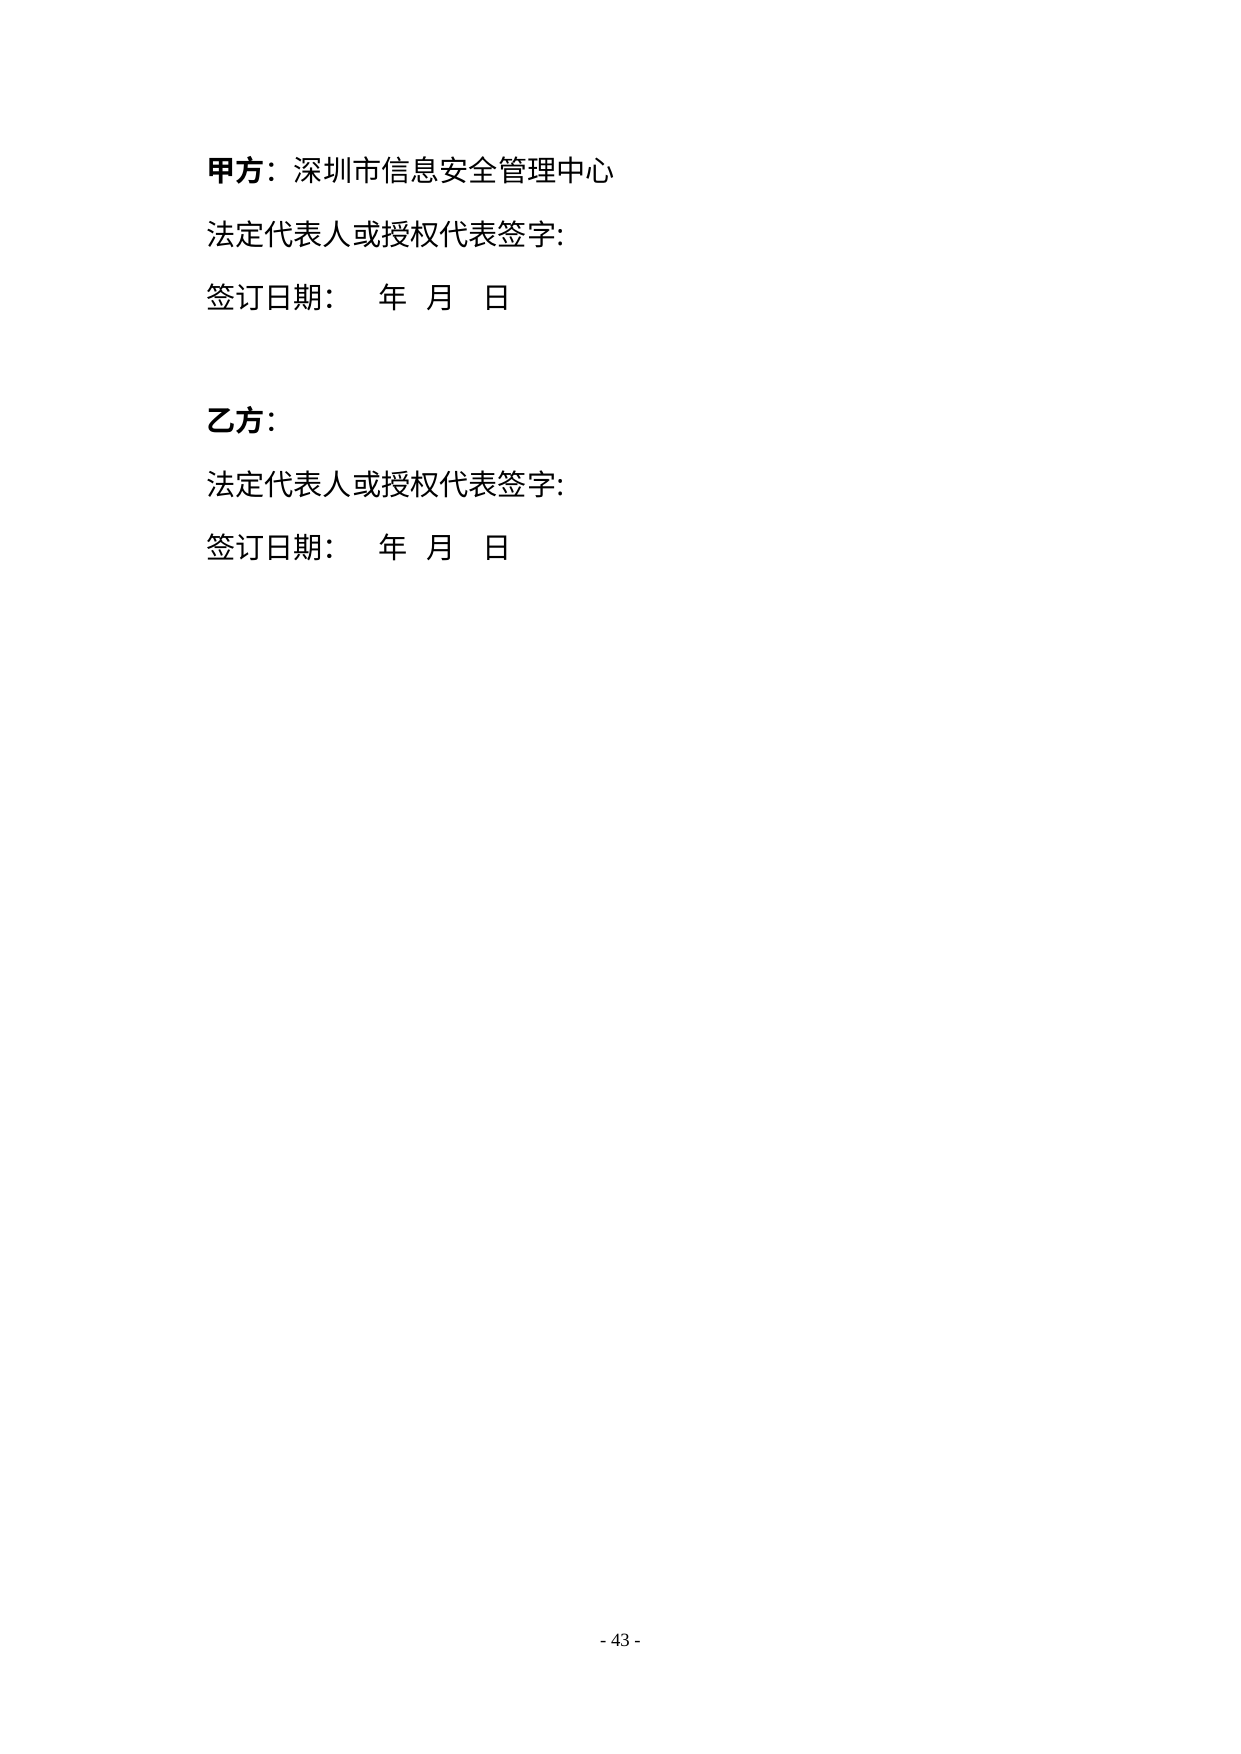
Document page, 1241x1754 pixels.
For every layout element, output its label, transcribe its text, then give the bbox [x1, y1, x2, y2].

text 签订日期： 年 月 日 [148, 524, 1092, 567]
text 甲方：深圳市信息安全管理中心 [148, 148, 1092, 190]
text 乙方： [148, 398, 1092, 440]
text 法定代表人或授权代表签字: [148, 461, 1092, 503]
text 签订日期： 年 月 日 [148, 275, 1092, 317]
text 法定代表人或授权代表签字: [148, 211, 1092, 253]
